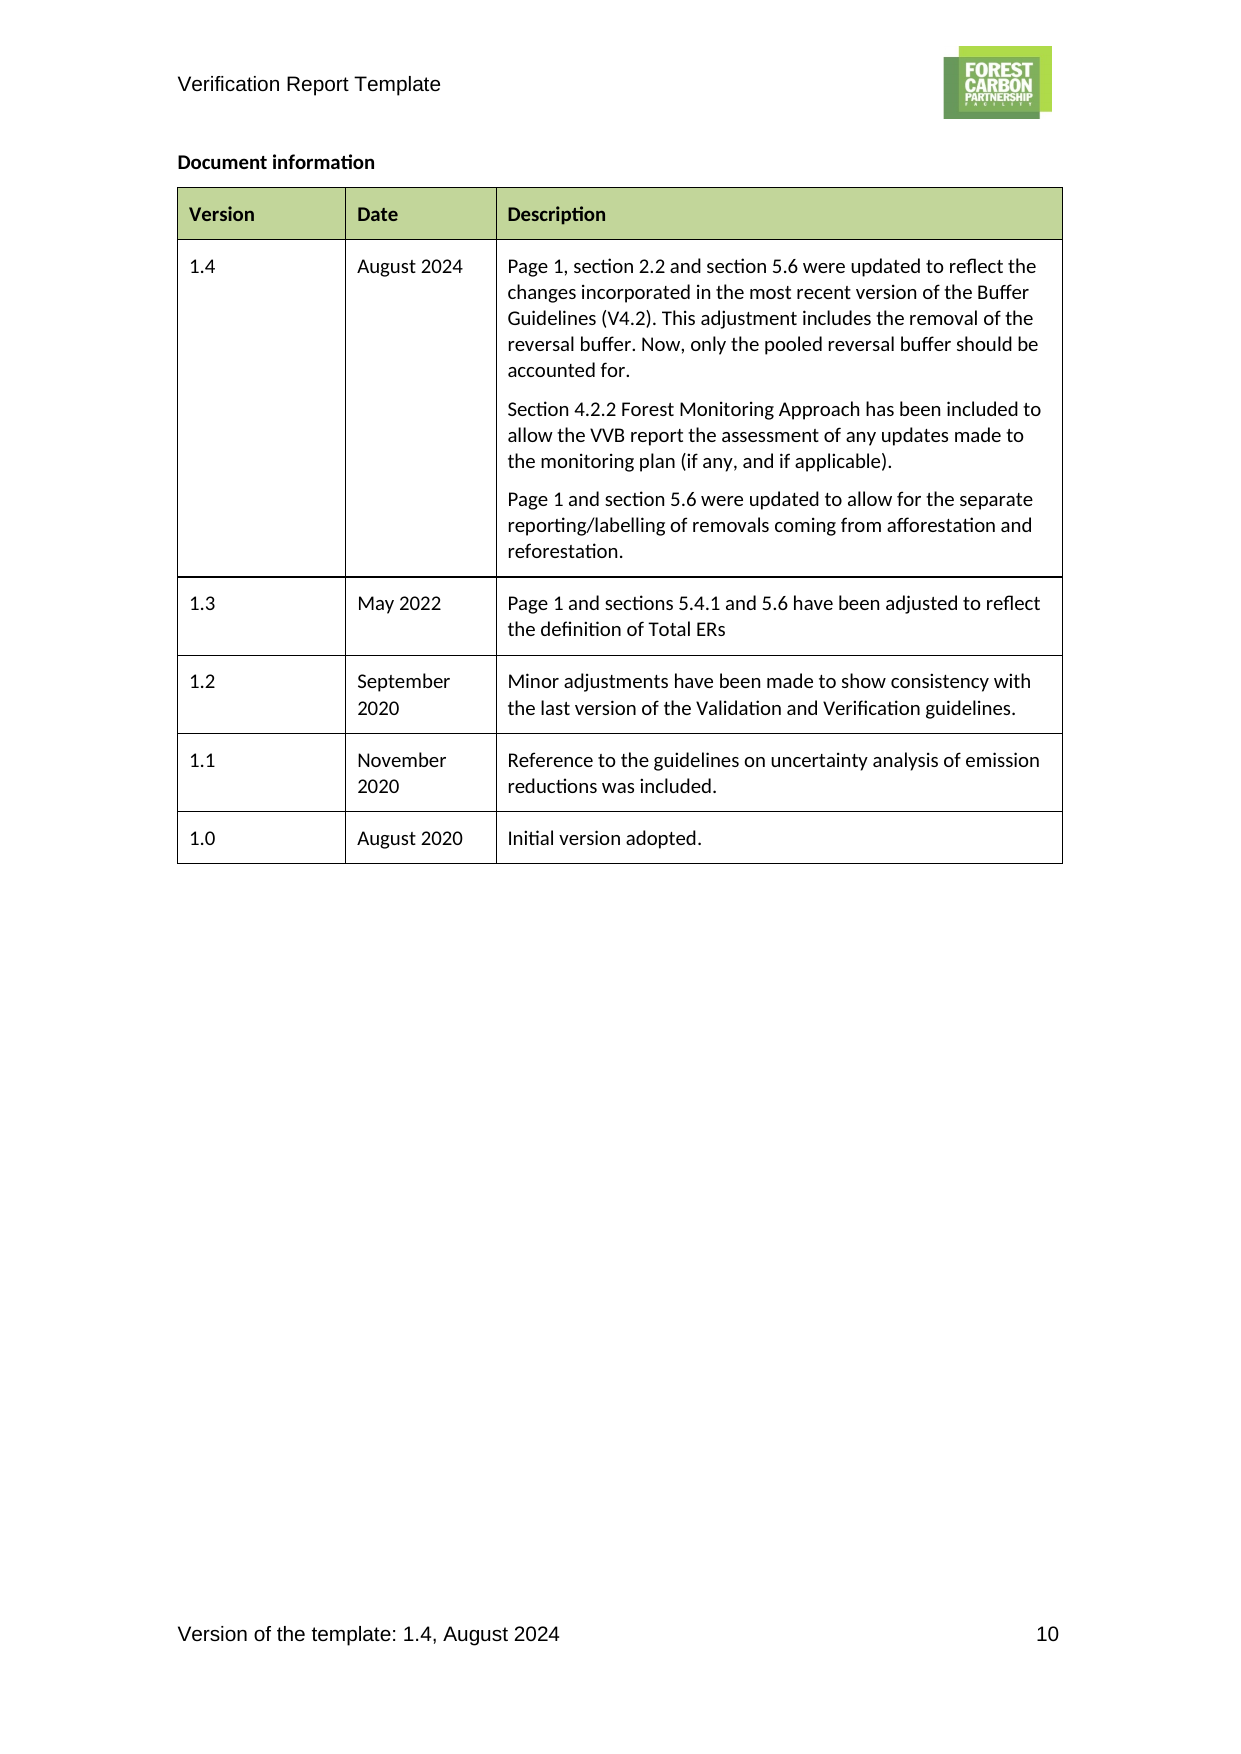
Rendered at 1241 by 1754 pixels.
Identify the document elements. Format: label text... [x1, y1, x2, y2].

table_cell Page 1, section 2.2 and section 5.6 were updated to reflect the changes incorporated in the most recent version of the Buffer Guidelines (V4.2). This adjustment includes the removal of the reversal buffer. Now, only the pooled reversal buffer should be accounted for. Section 4.2.2 Forest Monitoring Approach has been included to allow the VVB report the assessment of any updates made to the monitoring plan (if any, and if applicable). Page 1 and section 5.6 were updated to allow for the separate reporting/labelling of removals coming from afforestation and reforestation. [497, 240, 1062, 576]
table_cell 1.1 [178, 734, 345, 811]
table_cell May 2022 [346, 578, 496, 654]
table_header Date [346, 188, 496, 239]
table_cell Minor adjustments have been made to show consistency with the last version of the Validation and Verification guidelines. [497, 656, 1062, 733]
table_header Version [178, 188, 345, 239]
table_cell 1.2 [178, 656, 345, 733]
table_cell Page 1 and sections 5.4.1 and 5.6 have been adjusted to reflect the definition of Total ERs [497, 578, 1062, 654]
table_cell August 2020 [346, 812, 496, 863]
picture [942, 46, 1052, 118]
table_cell Reference to the guidelines on uncertainty analysis of emission reductions was included. [497, 734, 1062, 811]
table_cell 1.3 [178, 578, 345, 654]
table_cell 1.0 [178, 812, 345, 863]
table_cell 1.4 [178, 240, 345, 576]
text Document information [177, 148, 1063, 174]
table_header Description [497, 188, 1062, 239]
table_cell November 2020 [346, 734, 496, 811]
table_cell August 2024 [346, 240, 496, 576]
table_cell September 2020 [346, 656, 496, 733]
table_cell Initial version adopted. [497, 812, 1062, 863]
